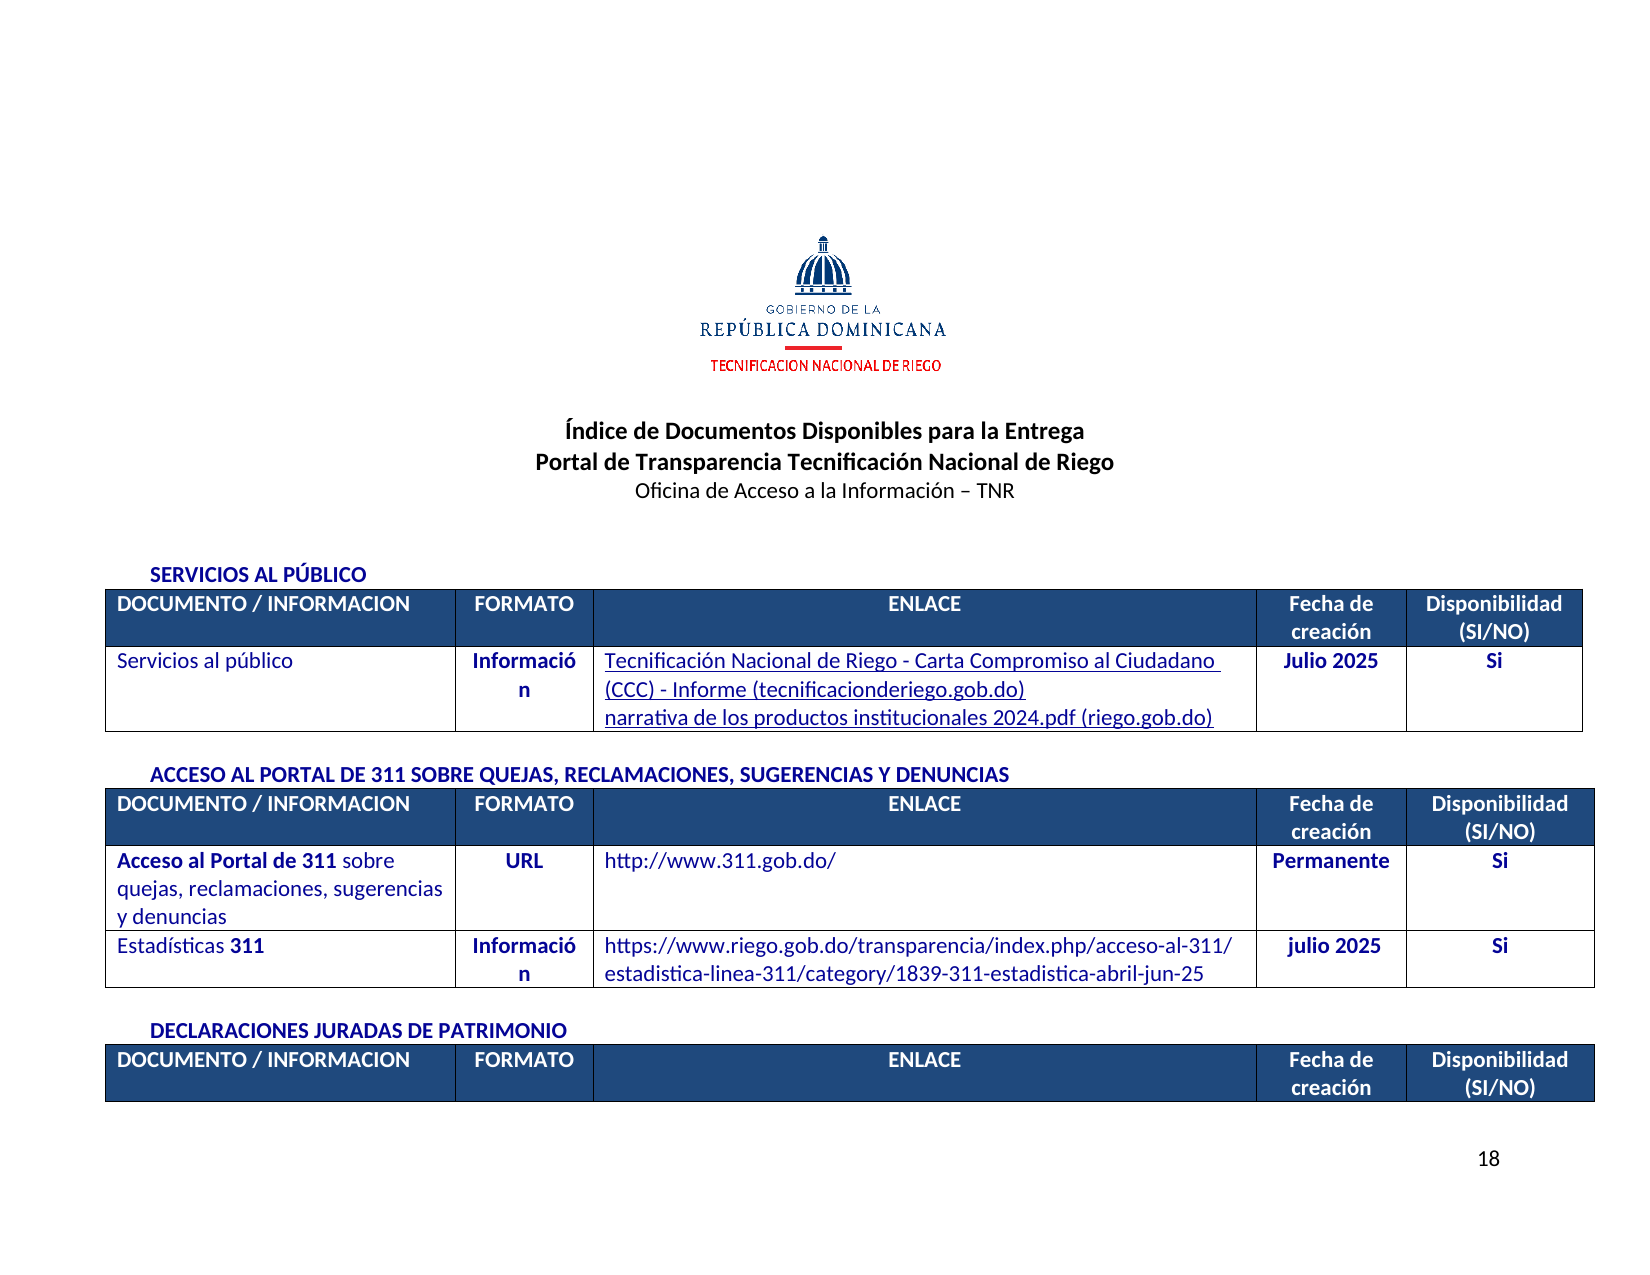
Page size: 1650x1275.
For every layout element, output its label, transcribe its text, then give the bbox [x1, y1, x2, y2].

table_header DOCUMENTO / INFORMACION [106, 1045, 455, 1101]
table_header Disponibilidad (SI/NO) [1407, 1045, 1594, 1101]
table_cell Si [1407, 931, 1594, 987]
text SERVICIOS AL PÚBLICO [150, 561, 1500, 588]
table_header FORMATO [456, 590, 593, 646]
table_cell Información [456, 931, 593, 987]
table_header ENLACE [594, 1045, 1256, 1101]
picture [668, 207, 983, 416]
table_cell Servicios al público [106, 647, 455, 731]
table_cell Si [1407, 846, 1594, 930]
table_header FORMATO [456, 1045, 593, 1101]
table_header DOCUMENTO / INFORMACION [106, 590, 455, 646]
table_cell http://www.311.gob.do/ [594, 846, 1256, 930]
table_header Fecha de creación [1257, 590, 1406, 646]
text ACCESO AL PORTAL DE 311 SOBRE QUEJAS, RECLAMACIONES, SUGERENCIAS Y DENUNCIAS [150, 760, 1500, 788]
table_header FORMATO [456, 789, 593, 845]
table_header Fecha de creación [1257, 789, 1406, 845]
table_cell Si [1407, 647, 1582, 731]
table_cell Estadísticas 311 [106, 931, 455, 987]
table_header Disponibilidad (SI/NO) [1407, 789, 1594, 845]
table_cell Julio 2025 [1257, 647, 1406, 731]
table_cell Acceso al Portal de 311 sobre quejas, reclamaciones, sugerencias y denuncias [106, 846, 455, 930]
text DECLARACIONES JURADAS DE PATRIMONIO [150, 1016, 1500, 1044]
table_header Disponibilidad (SI/NO) [1407, 590, 1582, 646]
table_header Fecha de creación [1257, 1045, 1406, 1101]
table_cell https://www.riego.gob.do/transparencia/index.php/acceso-al-311/estadistica-linea-311/category/1839-311-estadistica-abril-jun-25 [594, 931, 1256, 987]
table_cell Información [456, 647, 593, 731]
table_cell Tecnificación Nacional de Riego - Carta Compromiso al Ciudadano (CCC) - Informe (tecnificacionderiego.gob.do) narrativa de los productos institucionales 2024.pdf (riego.gob.do) [594, 647, 1256, 731]
table_header ENLACE [594, 789, 1256, 845]
table_cell Permanente [1257, 846, 1406, 930]
table_header ENLACE [594, 590, 1256, 646]
table_header DOCUMENTO / INFORMACION [106, 789, 455, 845]
table_cell URL [456, 846, 593, 930]
table_cell julio 2025 [1257, 931, 1406, 987]
